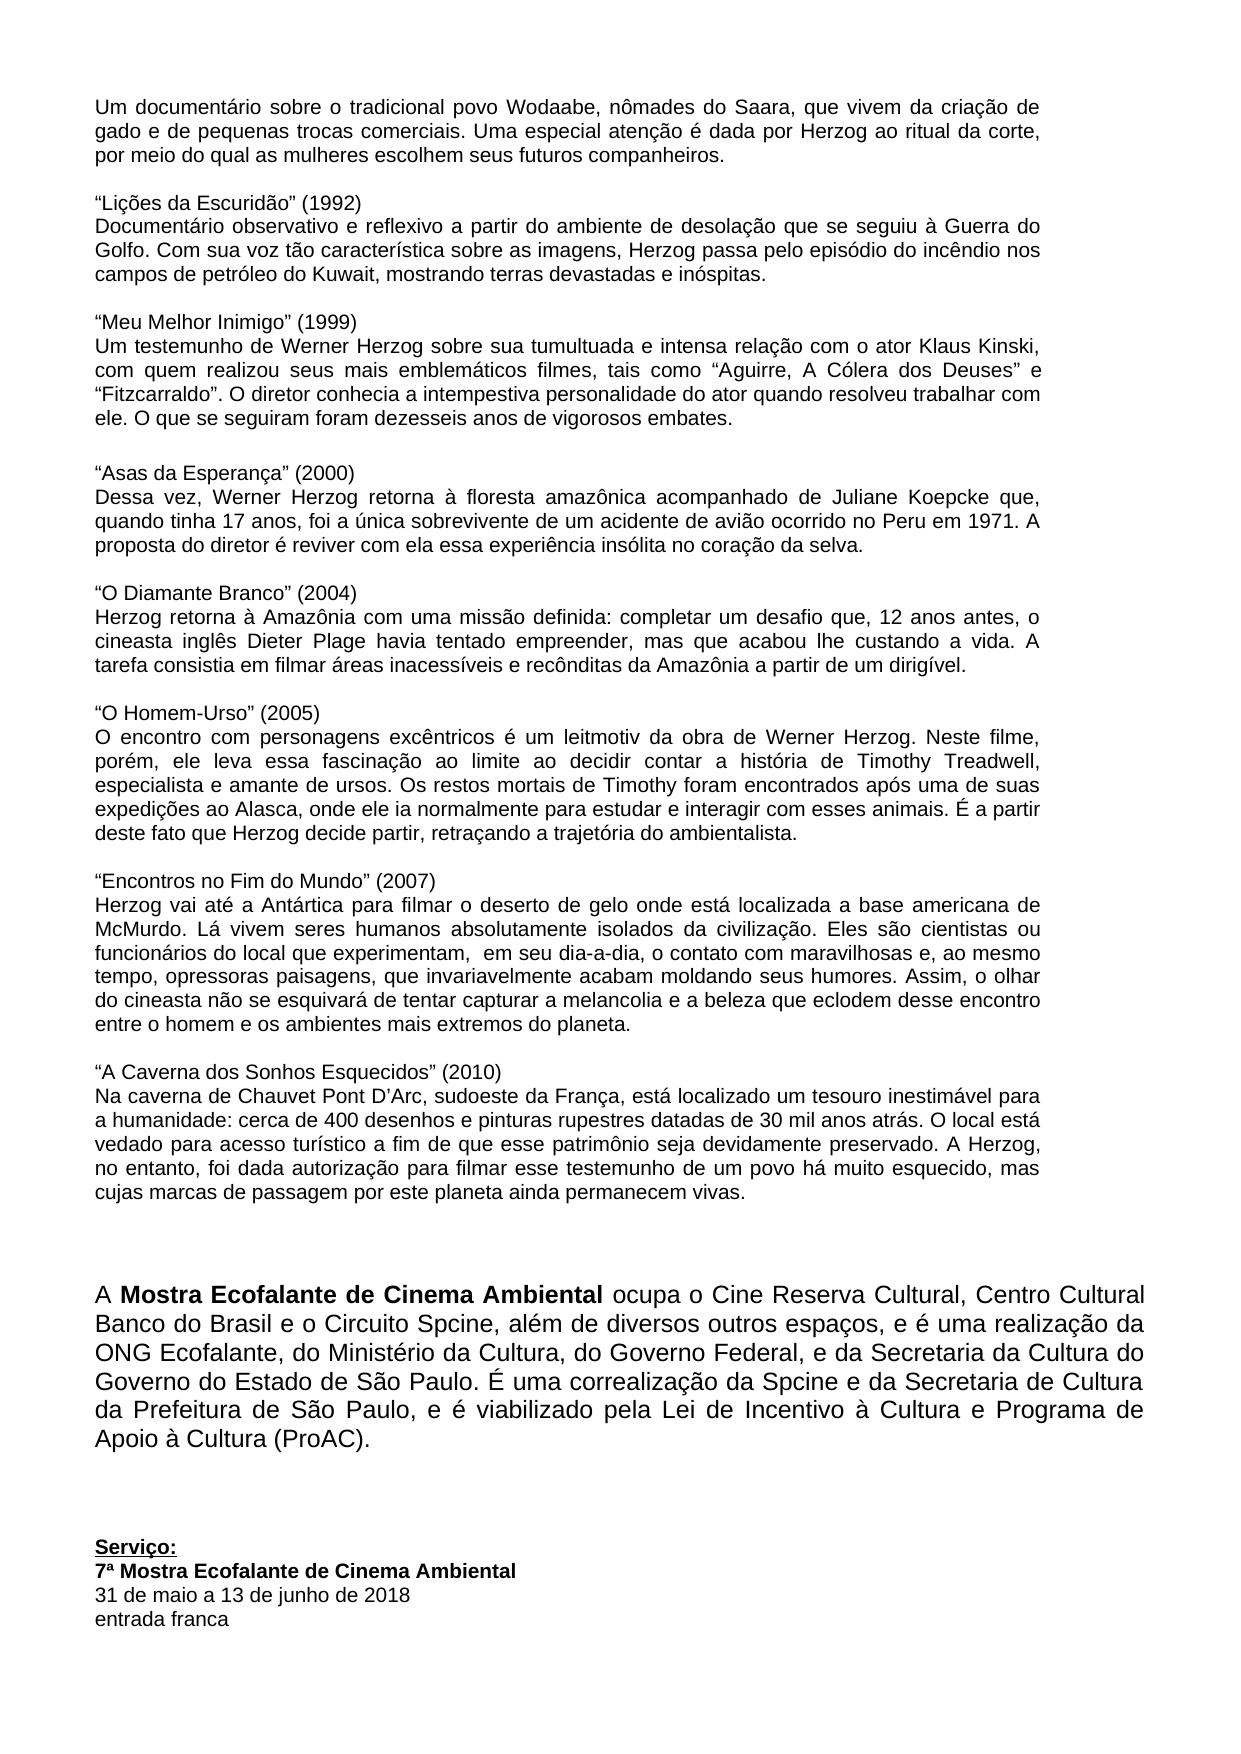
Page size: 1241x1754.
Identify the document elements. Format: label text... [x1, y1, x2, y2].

text Na caverna de Chauvet Pont D’Arc, sudoeste da França, está localizado um tesouro inestimável para a humanidade: cerca de 400 desenhos e pinturas rupestres datadas de 30 mil anos atrás. O local está vedado para acesso turístico a fim de que esse patrimônio seja devidamente preservado. A Herzog, no entanto, foi dada autorização para filmar esse testemunho de um povo há muito esquecido, mas cujas marcas de passagem por este planeta ainda permanecem vivas. [94, 1084, 1042, 1204]
text O encontro com personagens excêntricos é um leitmotiv da obra de Werner Herzog. Neste filme, porém, ele leva essa fascinação ao limite ao decidir contar a história de Timothy Treadwell, especialista e amante de ursos. Os restos mortais de Timothy foram encontrados após uma de suas expedições ao Alasca, onde ele ia normalmente para estudar e interagir com esses animais. É a partir deste fato que Herzog decide partir, retraçando a trajetória do ambientalista. [94, 725, 1042, 844]
text “Lições da Escuridão” (1992) [94, 190, 1042, 214]
text “A Caverna dos Sonhos Esquecidos” (2010) [94, 1060, 1042, 1084]
text “O Homem-Urso” (2005) [94, 701, 1042, 725]
text Dessa vez, Werner Herzog retorna à floresta amazônica acompanhado de Juliane Koepcke que, quando tinha 17 anos, foi a única sobrevivente de um acidente de avião ocorrido no Peru em 1971. A proposta do diretor é reviver com ela essa experiência insólita no coração da selva. [94, 485, 1042, 557]
text “O Diamante Branco” (2004) [94, 581, 1042, 605]
text entrada franca [94, 1606, 1146, 1630]
text Serviço: [94, 1534, 1146, 1558]
text Um testemunho de Werner Herzog sobre sua tumultuada e intensa relação com o ator Klaus Kinski, com quem realizou seus mais emblemáticos filmes, tais como “Aguirre, A Cólera dos Deuses” e “Fitzcarraldo”. O diretor conhecia a intempestiva personalidade do ator quando resolveu trabalhar com ele. O que se seguiram foram dezesseis anos de vigorosos embates. [94, 334, 1042, 430]
text 7ª Mostra Ecofalante de Cinema Ambiental [94, 1558, 1146, 1582]
text A Mostra Ecofalante de Cinema Ambiental ocupa o Cine Reserva Cultural, Centro Cultural Banco do Brasil e o Circuito Spcine, além de diversos outros espaços, e é uma realização da ONG Ecofalante, do Ministério da Cultura, do Governo Federal, e da Secretaria da Cultura do Governo do Estado de São Paulo. É uma correalização da Spcine e da Secretaria de Cultura da Prefeitura de São Paulo, e é viabilizado pela Lei de Incentivo à Cultura e Programa de Apoio à Cultura (ProAC). [94, 1281, 1146, 1453]
text Herzog vai até a Antártica para filmar o deserto de gelo onde está localizada a base americana de McMurdo. Lá vivem seres humanos absolutamente isolados da civilização. Eles são cientistas ou funcionários do local que experimentam, em seu dia-a-dia, o contato com maravilhosas e, ao mesmo tempo, opressoras paisagens, que invariavelmente acabam moldando seus humores. Assim, o olhar do cineasta não se esquivará de tentar capturar a melancolia e a beleza que eclodem desse encontro entre o homem e os ambientes mais extremos do planeta. [94, 892, 1042, 1036]
text Um documentário sobre o tradicional povo Wodaabe, nômades do Saara, que vivem da criação de gado e de pequenas trocas comerciais. Uma especial atenção é dada por Herzog ao ritual da corte, por meio do qual as mulheres escolhem seus futuros companheiros. [94, 94, 1042, 166]
text Herzog retorna à Amazônia com uma missão definida: completar um desafio que, 12 anos antes, o cineasta inglês Dieter Plage havia tentado empreender, mas que acabou lhe custando a vida. A tarefa consistia em filmar áreas inacessíveis e recônditas da Amazônia a partir de um dirigível. [94, 605, 1042, 677]
text “Encontros no Fim do Mundo” (2007) [94, 868, 1042, 892]
text “Meu Melhor Inimigo” (1999) [94, 310, 1042, 334]
text 31 de maio a 13 de junho de 2018 [94, 1582, 1146, 1606]
text “Asas da Esperança” (2000) [94, 461, 1042, 485]
text Documentário observativo e reflexivo a partir do ambiente de desolação que se seguiu à Guerra do Golfo. Com sua voz tão característica sobre as imagens, Herzog passa pelo episódio do incêndio nos campos de petróleo do Kuwait, mostrando terras devastadas e inóspitas. [94, 214, 1042, 286]
